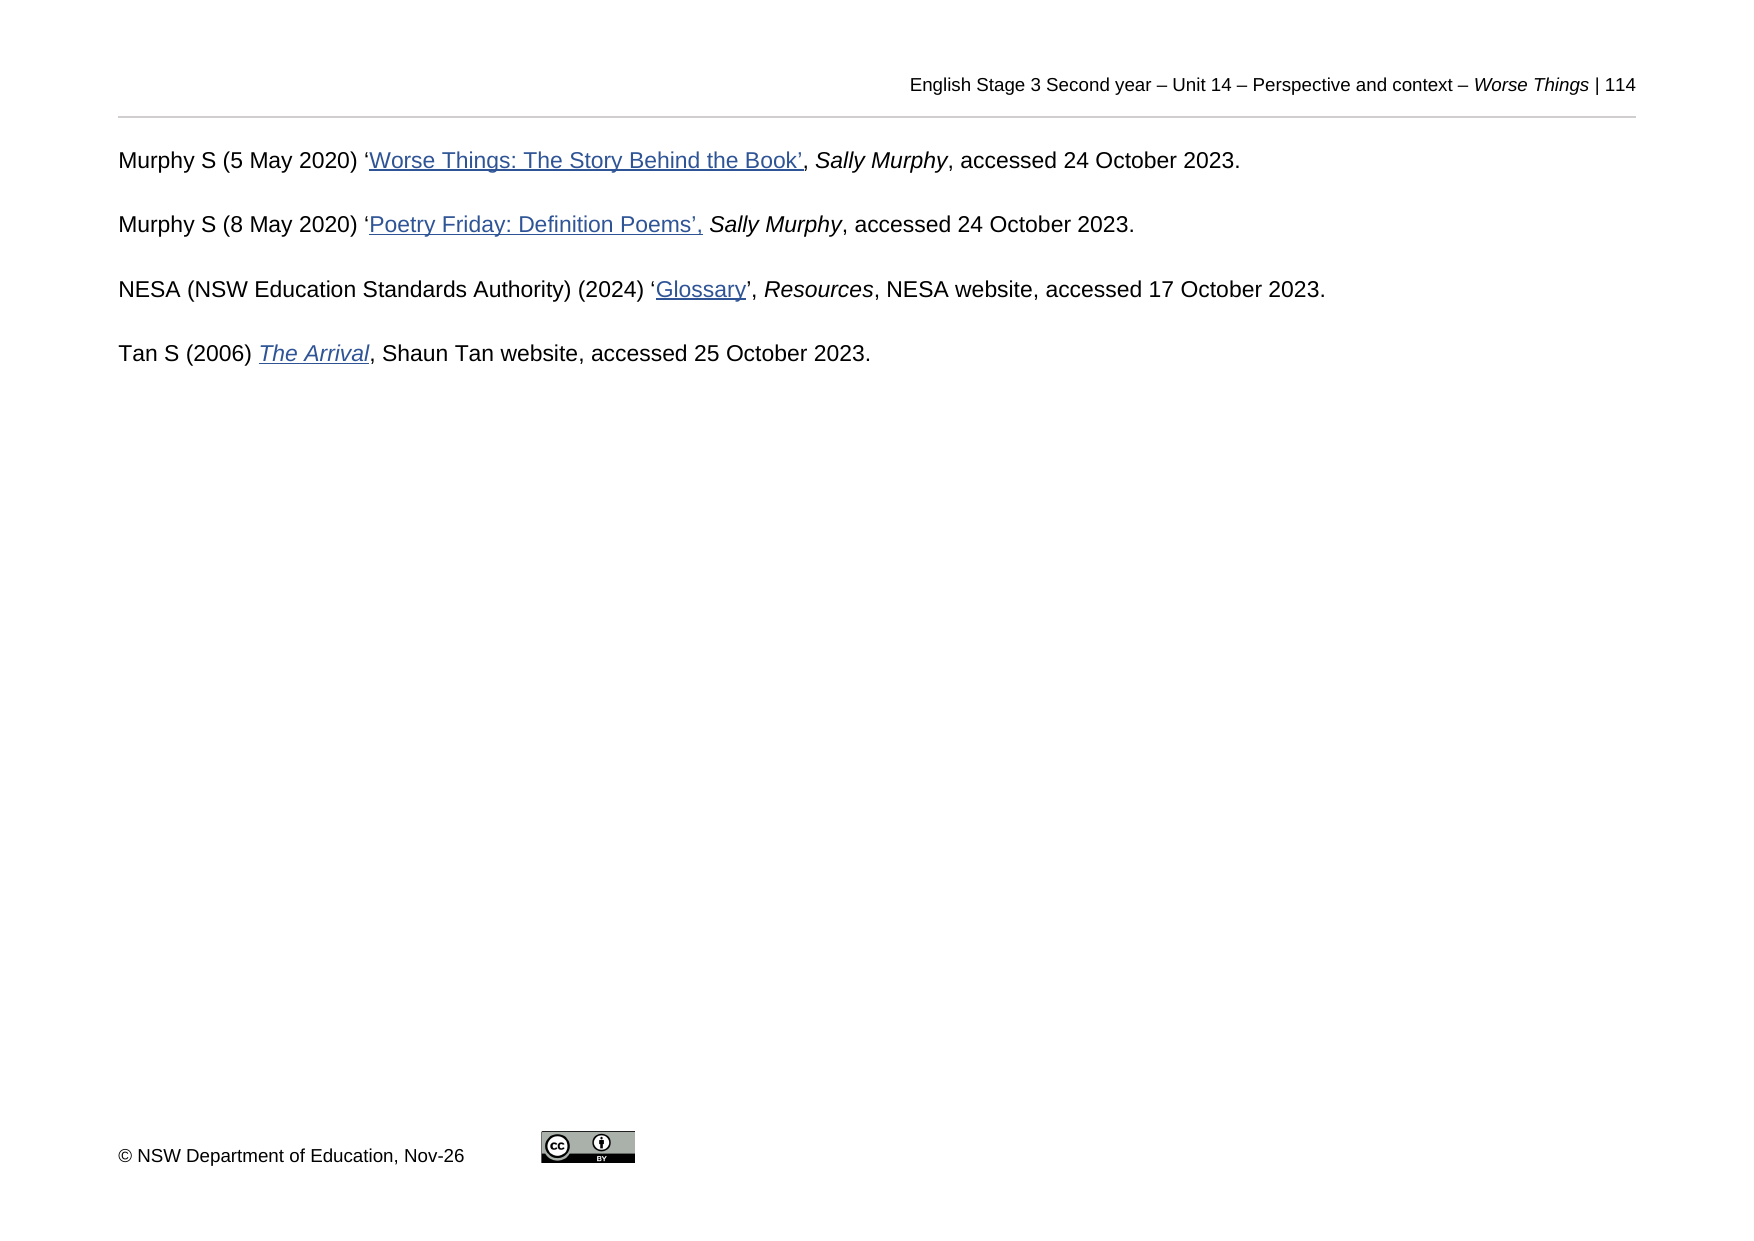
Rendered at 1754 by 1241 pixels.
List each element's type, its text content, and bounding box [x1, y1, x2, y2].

list Murphy S (5 May 2020) ‘Worse Things: The Story Behind the Book’, Sally Murphy, accessed 24 October 2023. [118, 147, 1636, 173]
text NESA (NSW Education Standards Authority) (2024) ‘Glossary’, Resources, NESA website, accessed 17 October 2023. [118, 276, 1636, 302]
picture [541, 1131, 635, 1163]
text Tan S (2006) The Arrival, Shaun Tan website, accessed 25 October 2023. [118, 340, 1636, 366]
list Murphy S (8 May 2020) ‘Poetry Friday: Definition Poems’, Sally Murphy, accessed 24 October 2023. [118, 211, 1636, 237]
